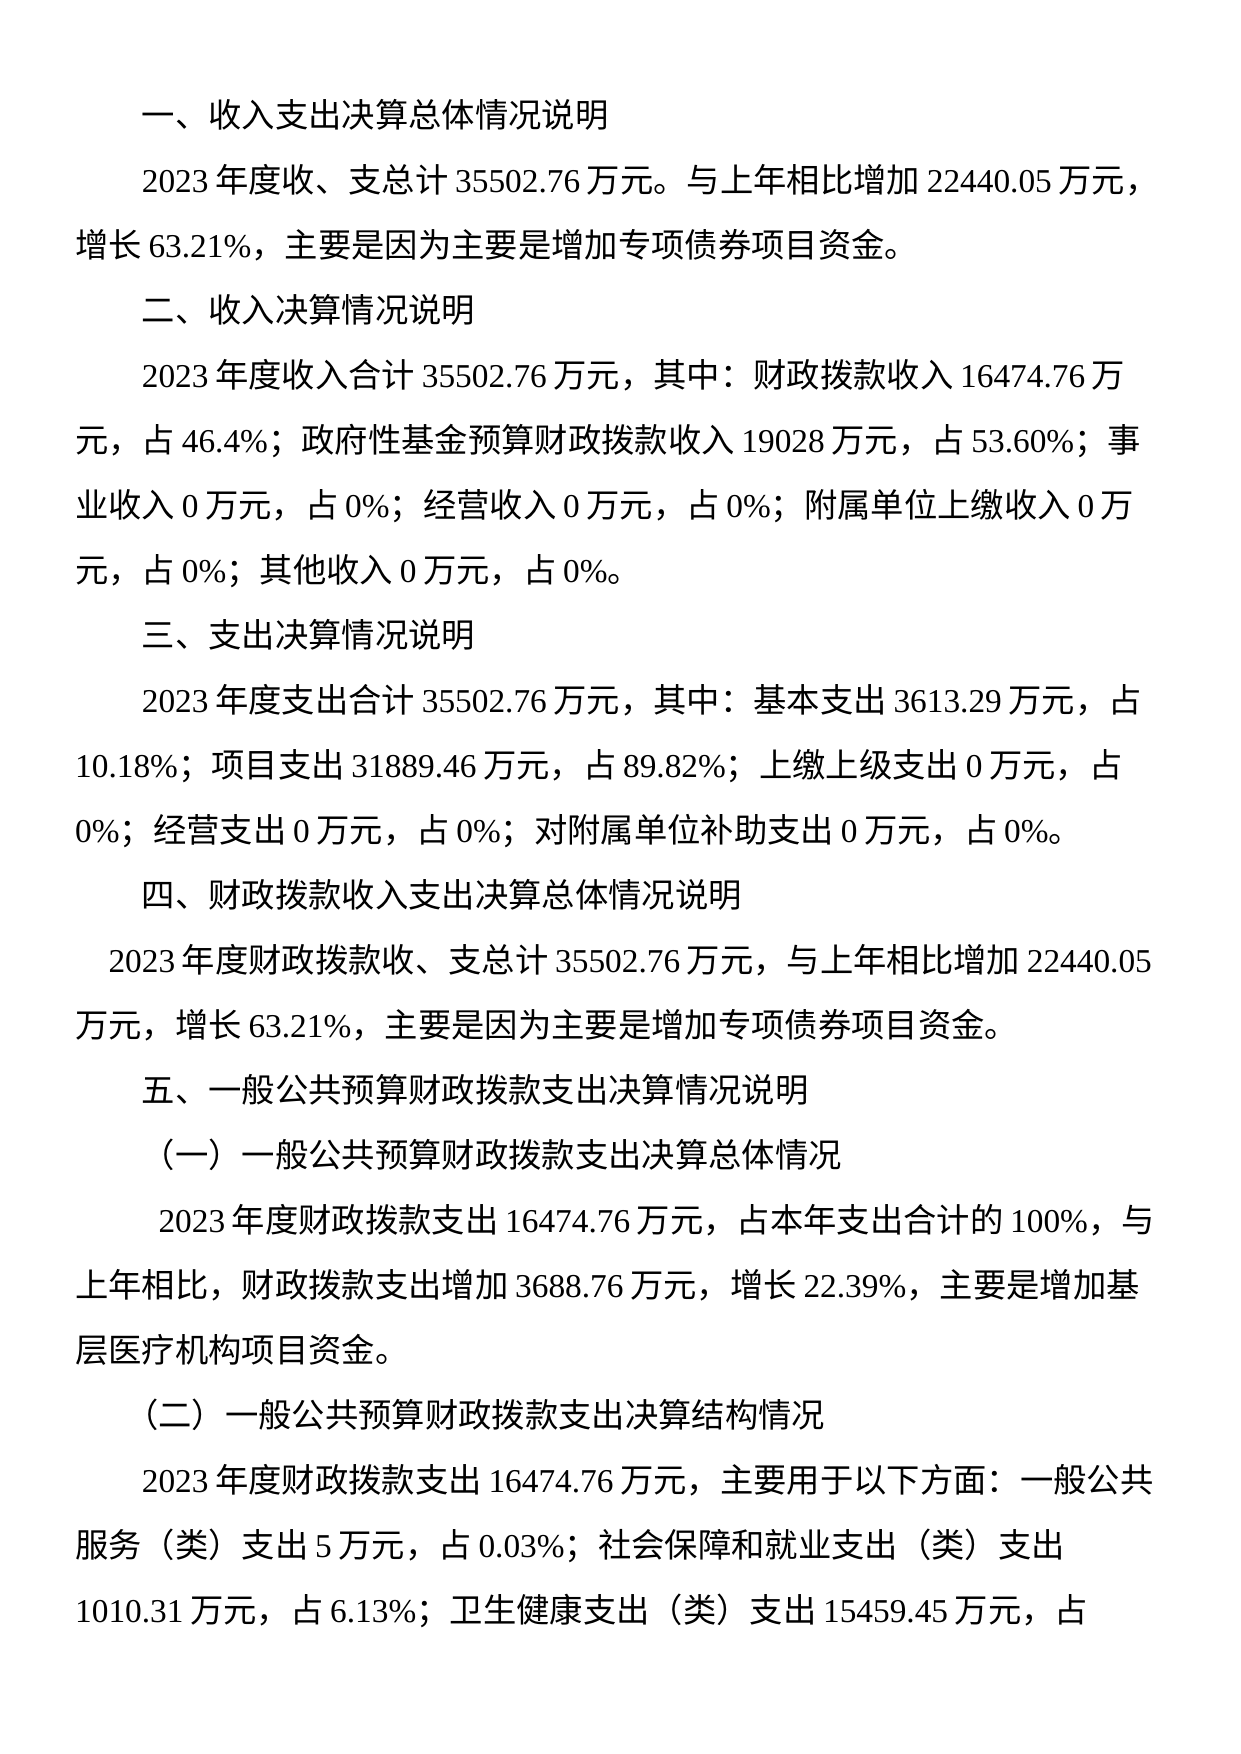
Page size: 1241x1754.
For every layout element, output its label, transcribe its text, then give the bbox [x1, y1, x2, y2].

text （二）一般公共预算财政拨款支出决算结构情况 [75, 1381, 1165, 1446]
text 四、财政拨款收入支出决算总体情况说明 [75, 861, 1165, 926]
text 五、一般公共预算财政拨款支出决算情况说明 [75, 1056, 1165, 1121]
text 2023年度财政拨款支出16474.76万元，占本年支出合计的100%，与上年相比，财政拨款支出增加3688.76万元，增长22.39%，主要是增加基层医疗机构项目资金。 [75, 1186, 1165, 1381]
text 一、收入支出决算总体情况说明 [75, 81, 1165, 146]
text 2023年度财政拨款收、支总计35502.76万元，与上年相比增加22440.05万元，增长63.21%，主要是因为主要是增加专项债券项目资金。 [75, 926, 1165, 1056]
text 2023年度收入合计35502.76万元，其中：财政拨款收入16474.76万元，占46.4%；政府性基金预算财政拨款收入19028万元，占53.60%；事业收入0万元，占0%；经营收入0万元，占0%；附属单位上缴收入0万元，占0%；其他收入0万元，占0%。 [75, 341, 1165, 601]
text 2023年度支出合计35502.76万元，其中：基本支出3613.29万元，占10.18%；项目支出31889.46万元，占89.82%；上缴上级支出0万元，占0%；经营支出0万元，占0%；对附属单位补助支出0万元，占0%。 [75, 666, 1165, 861]
text 2023年度收、支总计35502.76万元。与上年相比增加22440.05万元，增长63.21%，主要是因为主要是增加专项债券项目资金。 [75, 146, 1165, 276]
text 三、支出决算情况说明 [75, 601, 1165, 666]
text （一）一般公共预算财政拨款支出决算总体情况 [75, 1121, 1165, 1186]
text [75, 1446, 1165, 1641]
text 二、收入决算情况说明 [75, 276, 1165, 341]
